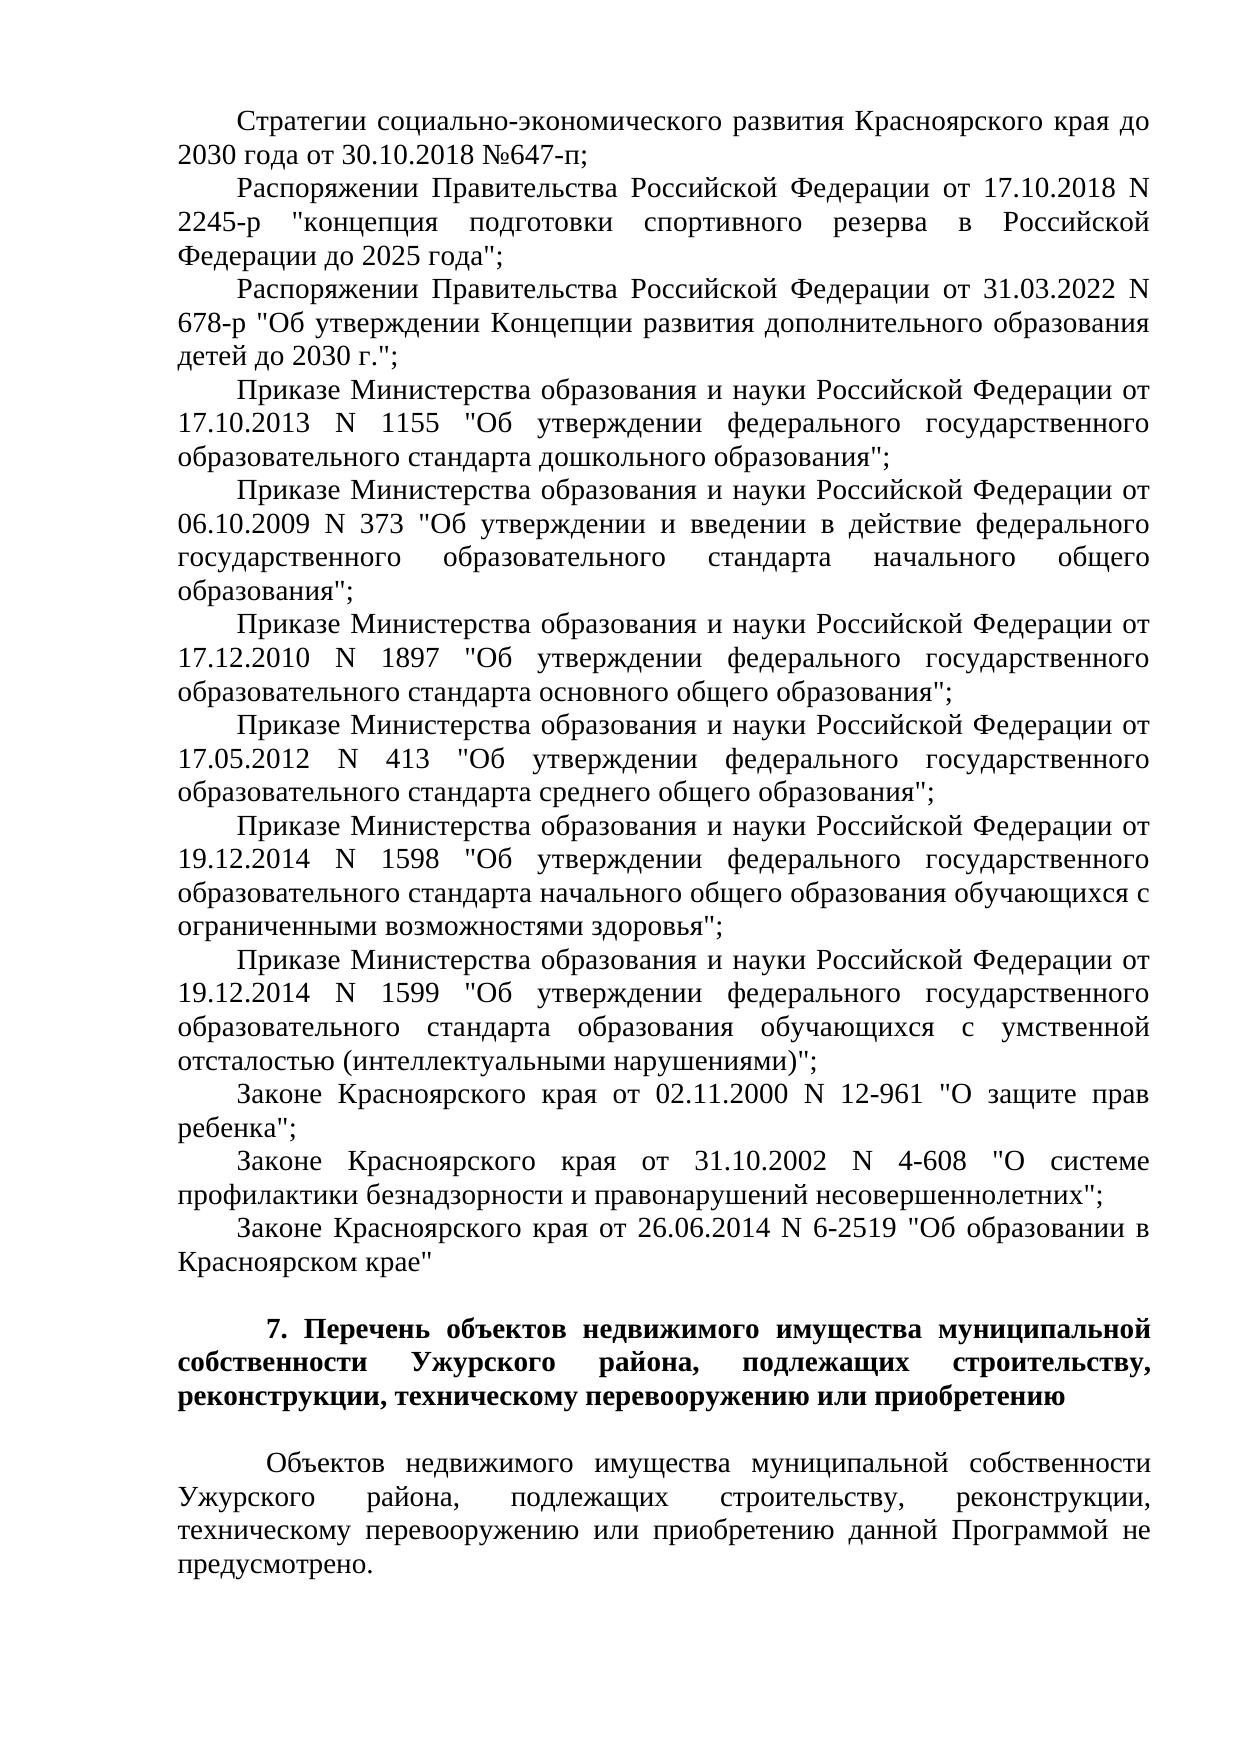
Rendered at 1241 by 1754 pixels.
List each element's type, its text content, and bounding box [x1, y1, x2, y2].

text Распоряжении Правительства Российской Федерации от 31.03.2022 N 678-р "Об утверждении Концепции развития дополнительного образования детей до 2030 г."; [177, 271, 1152, 372]
text 7. Перечень объектов недвижимого имущества муниципальной собственности Ужурского района, подлежащих строительству, реконструкции, техническому перевооружению или приобретению [177, 1311, 1152, 1412]
text Приказе Министерства образования и науки Российской Федерации от 17.05.2012 N 413 "Об утверждении федерального государственного образовательного стандарта среднего общего образования"; [177, 707, 1152, 808]
text Законе Красноярского края от 26.06.2014 N 6-2519 "Об образовании в Красноярском крае" [177, 1210, 1152, 1277]
text Распоряжении Правительства Российской Федерации от 17.10.2018 N 2245-р "концепция подготовки спортивного резерва в Российской Федерации до 2025 года"; [177, 171, 1152, 271]
text Объектов недвижимого имущества муниципальной собственности Ужурского района, подлежащих строительству, реконструкции, техническому перевооружению или приобретению данной Программой не предусмотрено. [177, 1445, 1152, 1579]
text Стратегии социально-экономического развития Красноярского края до 2030 года от 30.10.2018 №647-п; [177, 103, 1152, 171]
text Приказе Министерства образования и науки Российской Федерации от 06.10.2009 N 373 "Об утверждении и введении в действие федерального государственного образовательного стандарта начального общего образования"; [177, 472, 1152, 607]
text Законе Красноярского края от 02.11.2000 N 12-961 "О защите прав ребенка"; [177, 1076, 1152, 1143]
text Приказе Министерства образования и науки Российской Федерации от 19.12.2014 N 1598 "Об утверждении федерального государственного образовательного стандарта начального общего образования обучающихся с ограниченными возможностями здоровья"; [177, 808, 1152, 942]
text Приказе Министерства образования и науки Российской Федерации от 17.10.2013 N 1155 "Об утверждении федерального государственного образовательного стандарта дошкольного образования"; [177, 372, 1152, 472]
text Законе Красноярского края от 31.10.2002 N 4-608 "О системе профилактики безнадзорности и правонарушений несовершеннолетних"; [177, 1143, 1152, 1210]
text Приказе Министерства образования и науки Российской Федерации от 17.12.2010 N 1897 "Об утверждении федерального государственного образовательного стандарта основного общего образования"; [177, 607, 1152, 707]
text Приказе Министерства образования и науки Российской Федерации от 19.12.2014 N 1599 "Об утверждении федерального государственного образовательного стандарта образования обучающихся с умственной отсталостью (интеллектуальными нарушениями)"; [177, 942, 1152, 1076]
